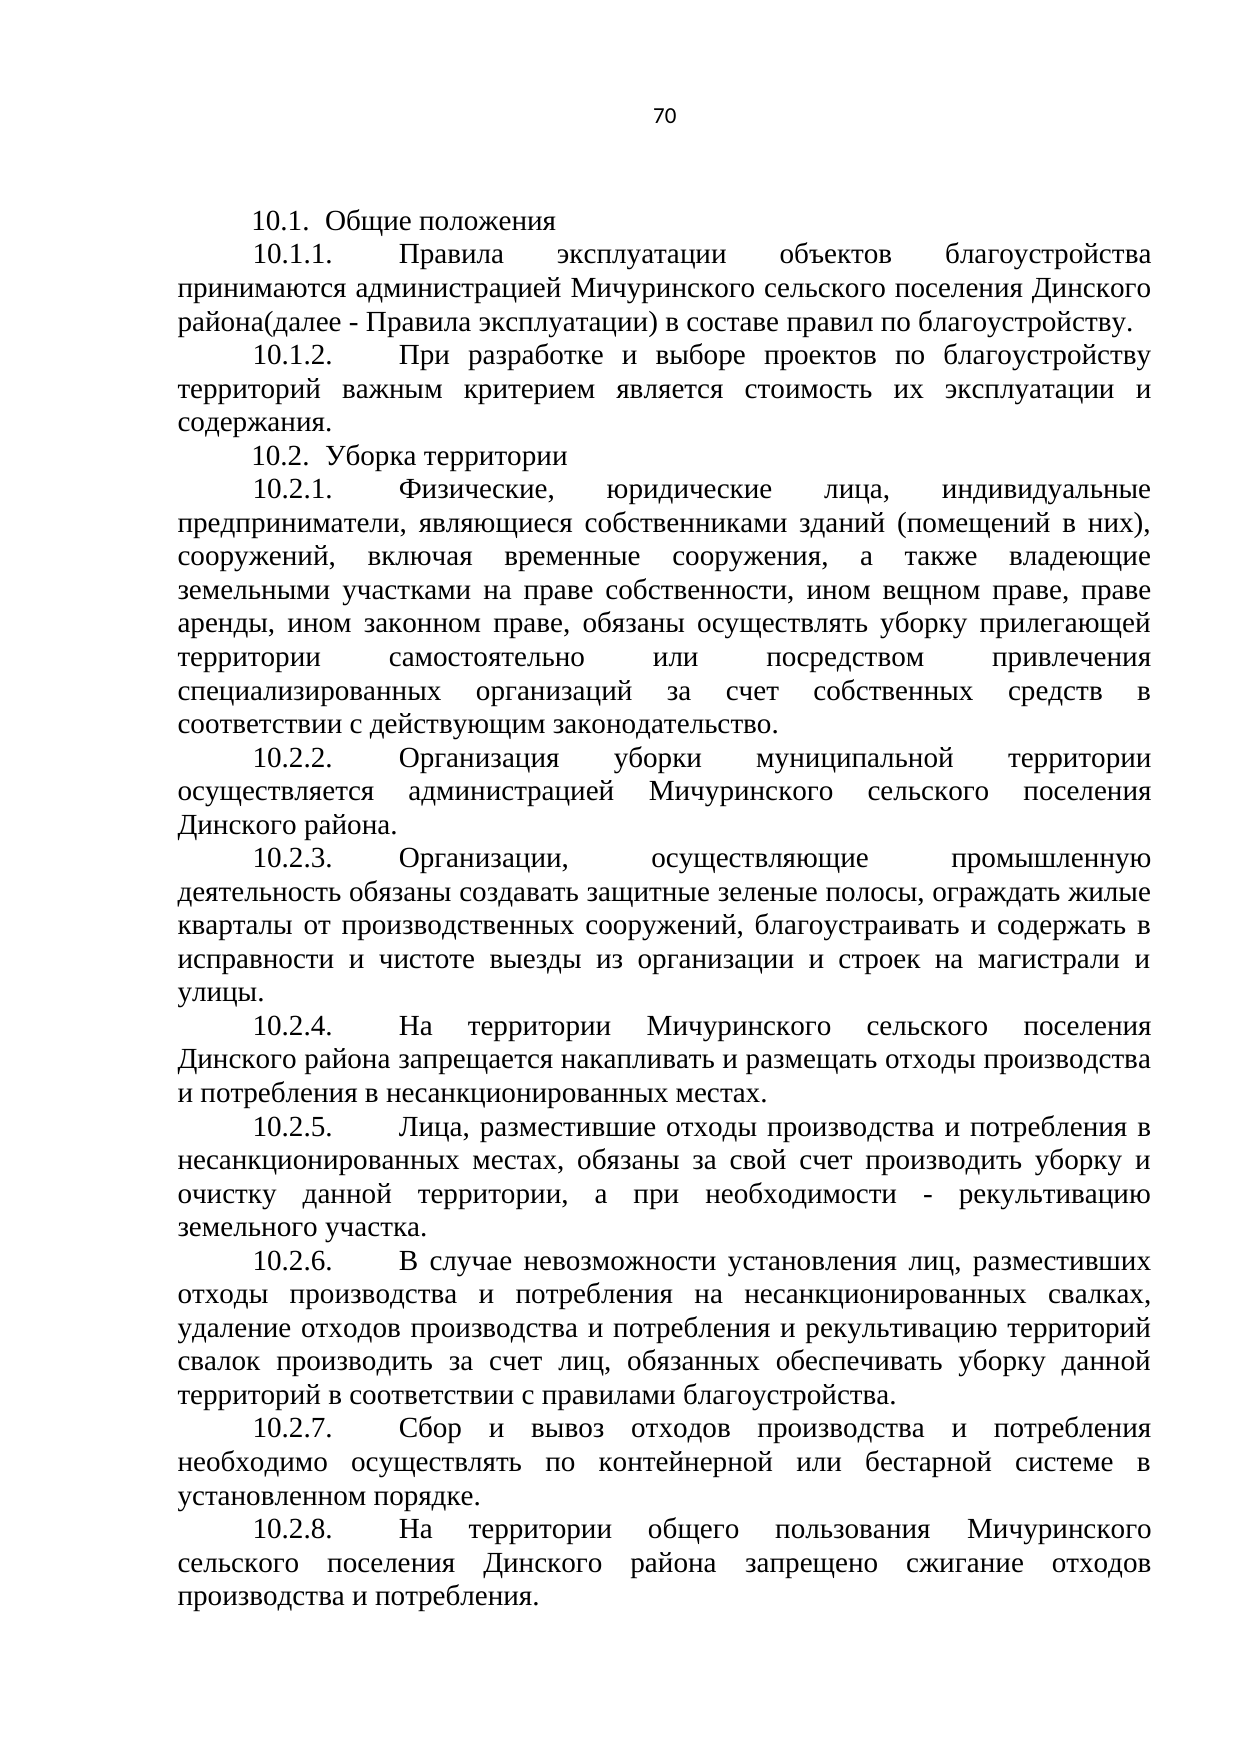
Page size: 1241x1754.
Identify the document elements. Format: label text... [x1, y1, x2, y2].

list Сбор и вывоз отходов производства и потребления необходимо осуществлять по контейнерной или бестарной системе в установленном порядке. [177, 1411, 1152, 1511]
list Уборка территории [177, 438, 1152, 471]
list На территории Мичуринского сельского поселения Динского района запрещается накапливать и размещать отходы производства и потребления в несанкционированных местах. [177, 1008, 1152, 1109]
list Организации, осуществляющие промышленную деятельность обязаны создавать защитные зеленые полосы, ограждать жилые кварталы от производственных сооружений, благоустраивать и содержать в исправности и чистоте выезды из организации и строек на магистрали и улицы. [177, 840, 1152, 1008]
list Правила эксплуатации объектов благоустройства принимаются администрацией Мичуринского сельского поселения Динского района(далее - Правила эксплуатации) в составе правил по благоустройству. [177, 237, 1152, 337]
list Организация уборки муниципальной территории осуществляется администрацией Мичуринского сельского поселения Динского района. [177, 740, 1152, 840]
list В случае невозможности установления лиц, разместивших отходы производства и потребления на несанкционированных свалках, удаление отходов производства и потребления и рекультивацию территорий свалок производить за счет лиц, обязанных обеспечивать уборку данной территорий в соответствии с правилами благоустройства. [177, 1243, 1152, 1411]
list Лица, разместившие отходы производства и потребления в несанкционированных местах, обязаны за свой счет производить уборку и очистку данной территории, а при необходимости - рекультивацию земельного участка. [177, 1109, 1152, 1243]
list На территории общего пользования Мичуринского сельского поселения Динского района запрещено сжигание отходов производства и потребления. [177, 1511, 1152, 1612]
list Общие положения [177, 203, 1152, 237]
list Физические, юридические лица, индивидуальные предприниматели, являющиеся собственниками зданий (помещений в них), сооружений, включая временные сооружения, а также владеющие земельными участками на праве собственности, ином вещном праве, праве аренды, ином законном праве, обязаны осуществлять уборку прилегающей территории самостоятельно или посредством привлечения специализированных организаций за счет собственных средств в соответствии с действующим законодательство. [177, 471, 1152, 740]
list При разработке и выборе проектов по благоустройству территорий важным критерием является стоимость их эксплуатации и содержания. [177, 337, 1152, 438]
